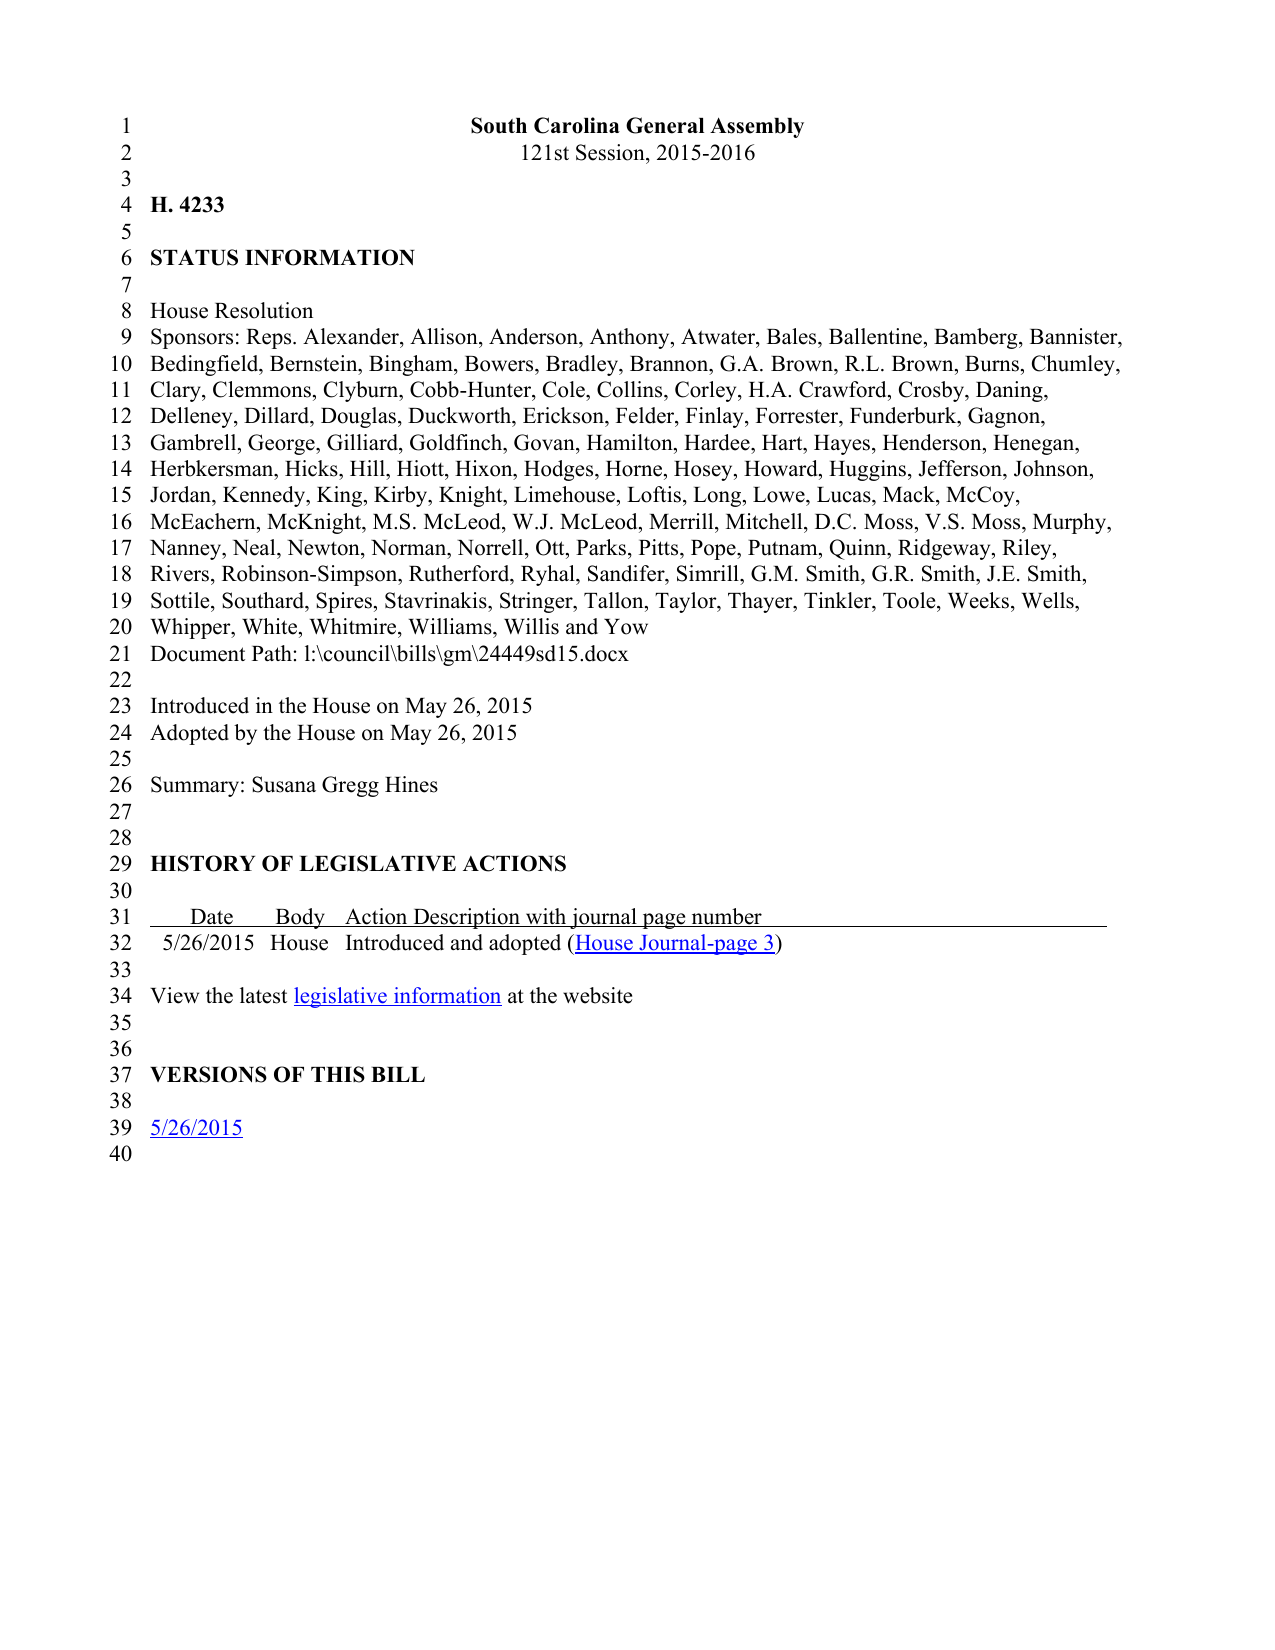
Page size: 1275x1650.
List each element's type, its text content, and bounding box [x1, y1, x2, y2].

text VERSIONS OF THIS BILL [150, 1061, 1125, 1088]
text 5/26/2015 [150, 1114, 1125, 1140]
text South Carolina General Assembly [150, 112, 1125, 139]
text Summary: Susana Gregg Hines [150, 771, 1125, 798]
text View the latest legislative information at the website [150, 982, 1125, 1008]
text 121st Session, 2015-2016 [150, 139, 1125, 165]
text H. 4233 [150, 192, 1125, 218]
text 5/26/2015 House Introduced and adopted (House Journal-page 3) [150, 929, 1125, 956]
text Introduced in the House on May 26, 2015 [150, 692, 1125, 719]
text STATUS INFORMATION [150, 244, 1125, 271]
text Sponsors: Reps. Alexander, Allison, Anderson, Anthony, Atwater, Bales, Ballentine, Bamberg, Bannister, Bedingfield, Bernstein, Bingham, Bowers, Bradley, Brannon, G.A. Brown, R.L. Brown, Burns, Chumley, Clary, Clemmons, Clyburn, Cobb-Hunter, Cole, Collins, Corley, H.A. Crawford, Crosby, Daning, Delleney, Dillard, Douglas, Duckworth, Erickson, Felder, Finlay, Forrester, Funderburk, Gagnon, Gambrell, George, Gilliard, Goldfinch, Govan, Hamilton, Hardee, Hart, Hayes, Henderson, Henegan, Herbkersman, Hicks, Hill, Hiott, Hixon, Hodges, Horne, Hosey, Howard, Huggins, Jefferson, Johnson, Jordan, Kennedy, King, Kirby, Knight, Limehouse, Loftis, Long, Lowe, Lucas, Mack, McCoy, McEachern, McKnight, M.S. McLeod, W.J. McLeod, Merrill, Mitchell, D.C. Moss, V.S. Moss, Murphy, Nanney, Neal, Newton, Norman, Norrell, Ott, Parks, Pitts, Pope, Putnam, Quinn, Ridgeway, Riley, Rivers, Robinson-Simpson, Rutherford, Ryhal, Sandifer, Simrill, G.M. Smith, G.R. Smith, J.E. Smith, Sottile, Southard, Spires, Stavrinakis, Stringer, Tallon, Taylor, Thayer, Tinkler, Toole, Weeks, Wells, Whipper, White, Whitmire, Williams, Willis and Yow [150, 323, 1125, 639]
text HISTORY OF LEGISLATIVE ACTIONS [150, 850, 1125, 877]
text Date Body Action Description with journal page number [150, 903, 1125, 929]
text Document Path: l:\council\bills\gm\24449sd15.docx [150, 639, 1125, 666]
text Adopted by the House on May 26, 2015 [150, 719, 1125, 745]
text House Resolution [150, 297, 1125, 323]
